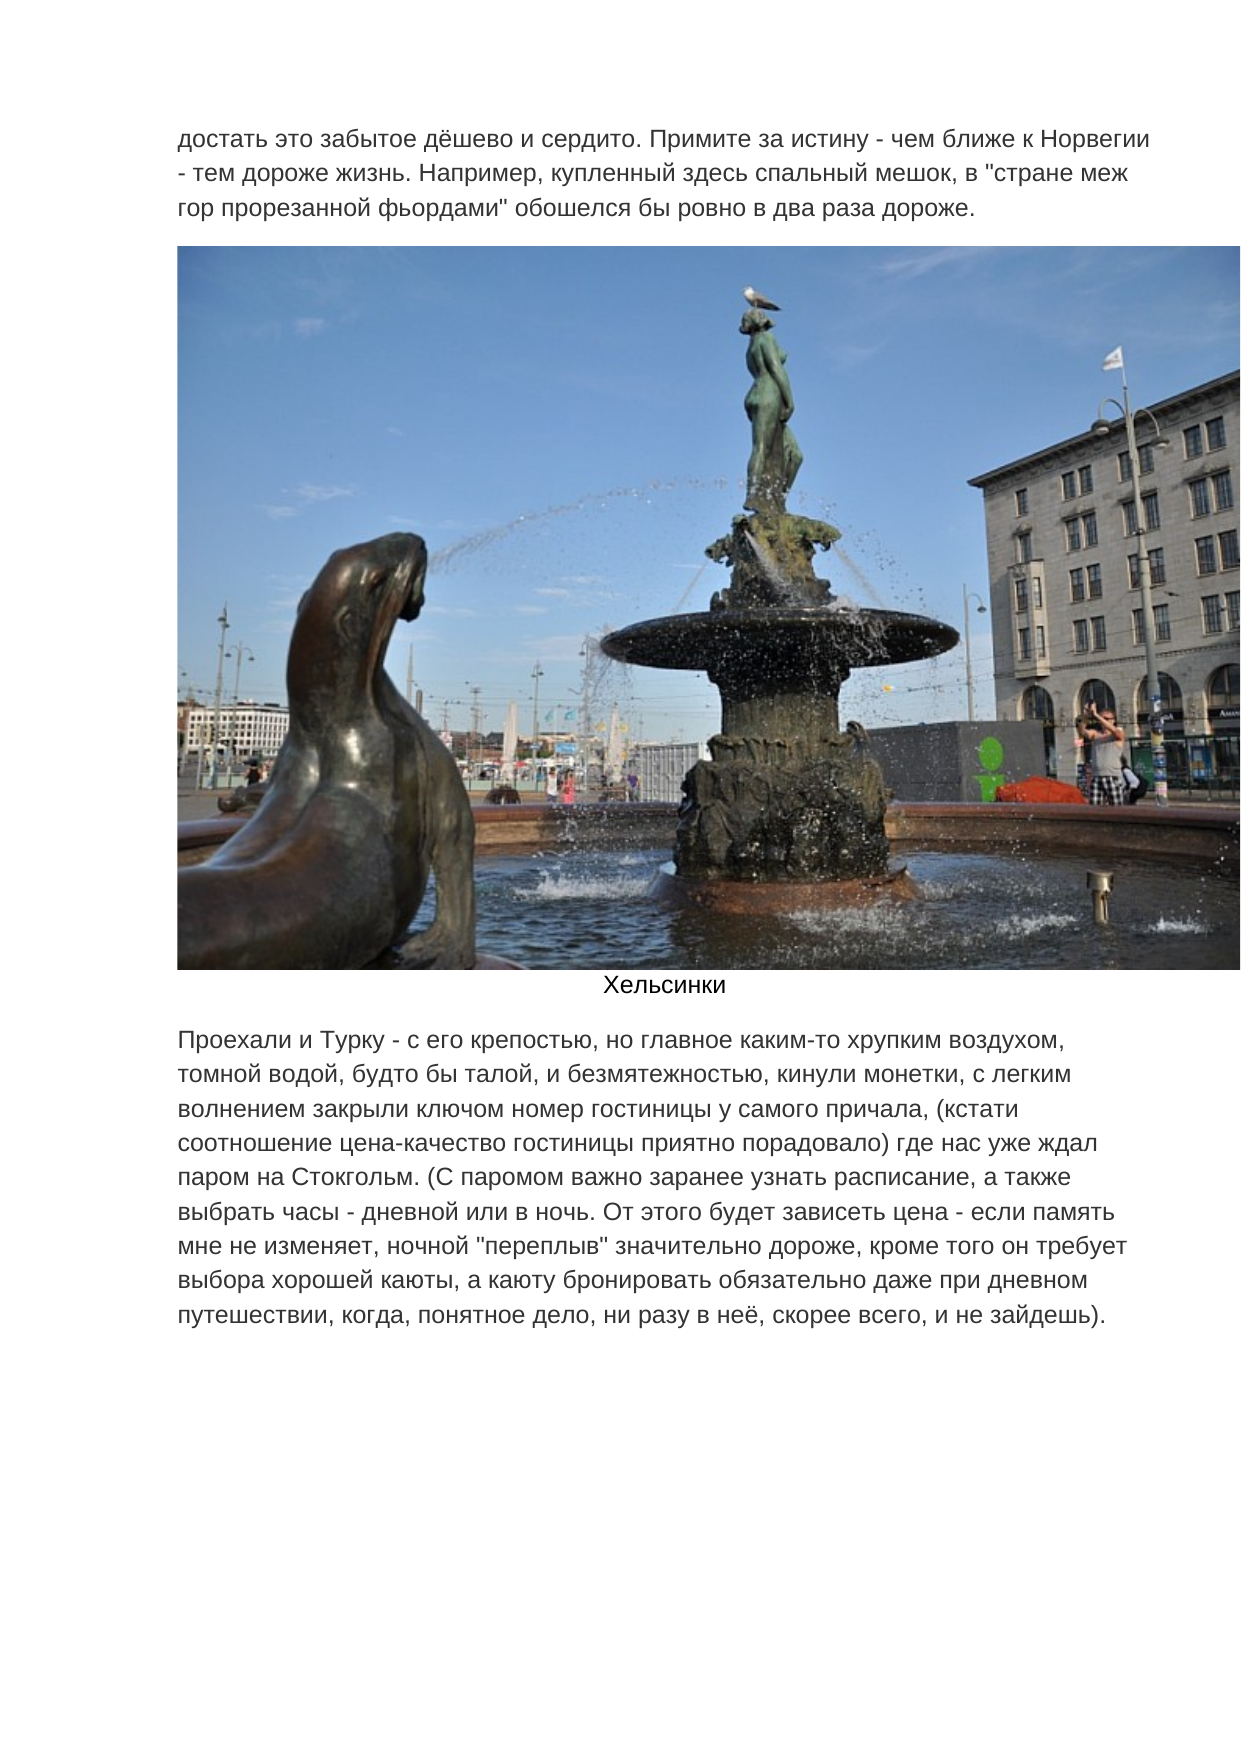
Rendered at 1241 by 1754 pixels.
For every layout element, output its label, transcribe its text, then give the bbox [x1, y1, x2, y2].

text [177, 118, 1152, 221]
text Проехали и Турку - с его крепостью, но главное каким-то хрупким воздухом, томной водой, будто бы талой, и безмятежностью, кинули монетки, с легким волнением закрыли ключом номер гостиницы у самого причала, (кстати соотношение цена-качество гостиницы приятно порадовало) где нас уже ждал паром на Стокгольм. (С паромом важно заранее узнать расписание, а также выбрать часы - дневной или в ночь. От этого будет зависеть цена - если память мне не изменяет, ночной "переплыв" значительно дороже, кроме того он требует выбора хорошей каюты, а каюту бронировать обязательно даже при дневном путешествии, когда, понятное дело, ни разу в неё, скорее всего, и не зайдешь). [177, 1019, 1152, 1329]
text Хельсинки [177, 970, 1152, 998]
picture [177, 246, 1241, 970]
